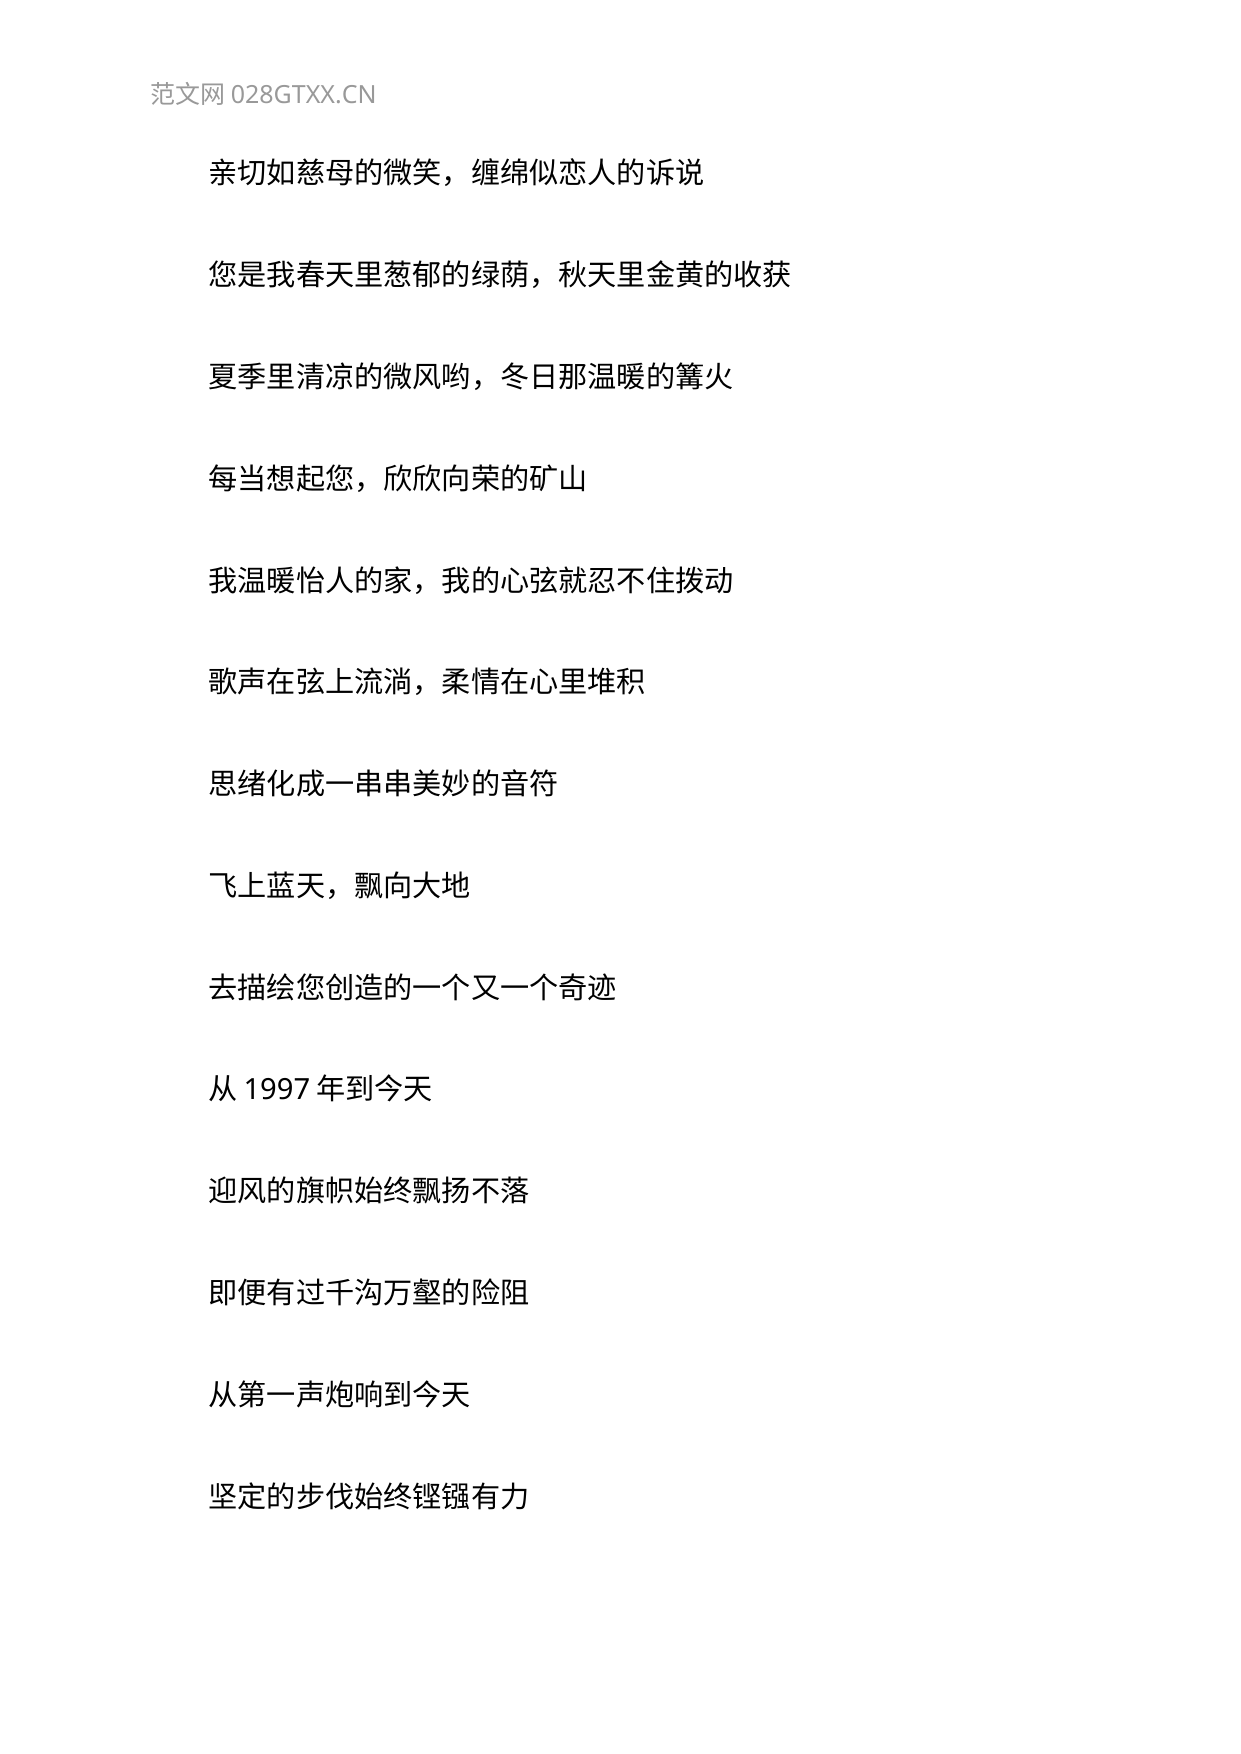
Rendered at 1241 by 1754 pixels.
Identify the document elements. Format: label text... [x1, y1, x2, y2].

text 亲切如慈母的微笑，缠绵似恋人的诉说 [150, 150, 1090, 192]
text 飞上蓝天，飘向大地 [150, 862, 1090, 905]
text 即便有过千沟万壑的险阻 [150, 1270, 1090, 1312]
text 从第一声炮响到今天 [150, 1371, 1090, 1414]
text 夏季里清凉的微风哟，冬日那温暖的篝火 [150, 353, 1090, 396]
text 歌声在弦上流淌，柔情在心里堆积 [150, 659, 1090, 701]
text 每当想起您，欣欣向荣的矿山 [150, 455, 1090, 498]
text 去描绘您创造的一个又一个奇迹 [150, 964, 1090, 1006]
text 思绪化成一串串美妙的音符 [150, 761, 1090, 803]
text 迎风的旗帜始终飘扬不落 [150, 1168, 1090, 1210]
text 您是我春天里葱郁的绿荫，秋天里金黄的收获 [150, 252, 1090, 294]
text 坚定的步伐始终铿镪有力 [150, 1473, 1090, 1516]
text 我温暖怡人的家，我的心弦就忍不住拨动 [150, 557, 1090, 599]
text 从1997年到今天 [150, 1066, 1090, 1108]
